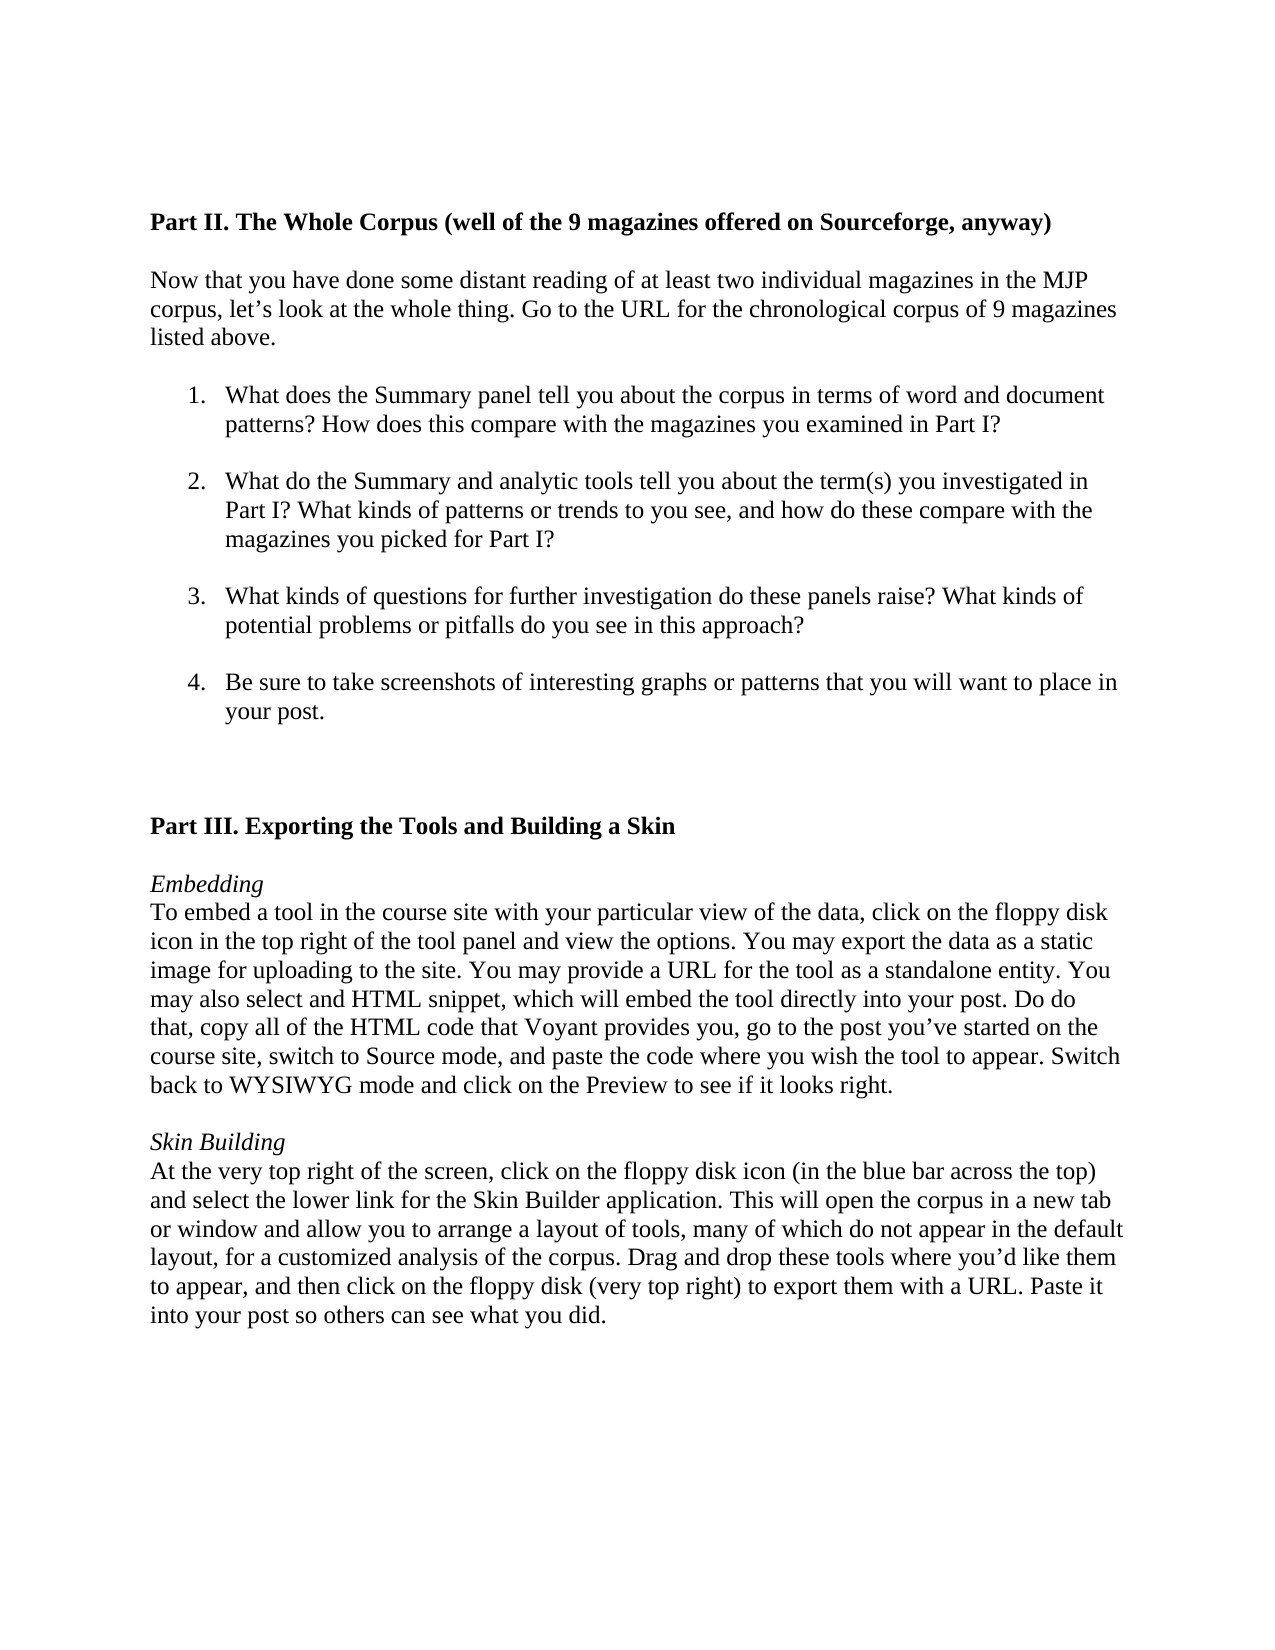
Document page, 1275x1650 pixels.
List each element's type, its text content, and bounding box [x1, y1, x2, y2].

text Skin Building [150, 1127, 1125, 1156]
text Part II. The Whole Corpus (well of the 9 magazines offered on Sourceforge, anyway) [150, 207, 1125, 236]
text To embed a tool in the course site with your particular view of the data, click on the floppy disk icon in the top right of the tool panel and view the options. You may export the data as a static image for uploading to the site. You may provide a URL for the tool as a standalone entity. You may also select and HTML snippet, which will embed the tool directly into your post. Do do that, copy all of the HTML code that Voyant provides you, go to the post you’ve started on the course site, switch to Source mode, and paste the code where you wish the tool to appear. Switch back to WYSIWYG mode and click on the Preview to see if it looks right. [150, 897, 1125, 1099]
text At the very top right of the screen, click on the floppy disk icon (in the blue bar across the top) and select the lower link for the Skin Builder application. This will open the corpus in a new tab or window and allow you to arrange a layout of tools, many of which do not appear in the default layout, for a customized analysis of the corpus. Drag and drop these tools where you’d like them to appear, and then click on the floppy disk (very top right) to export them with a URL. Paste it into your post so others can see what you did. [150, 1156, 1125, 1329]
list What do the Summary and analytic tools tell you about the term(s) you investigated in Part I? What kinds of patterns or trends to you see, and how do these compare with the magazines you picked for Part I? [187, 466, 1125, 581]
text Part III. Exporting the Tools and Building a Skin [150, 811, 1125, 840]
text Now that you have done some distant reading of at least two individual magazines in the MJP corpus, let’s look at the whole thing. Go to the URL for the chronological corpus of 9 magazines listed above. [150, 265, 1125, 351]
list Be sure to take screenshots of interesting graphs or patterns that you will want to place in your post. [187, 667, 1125, 725]
list What kinds of questions for further investigation do these panels raise? What kinds of potential problems or pitfalls do you see in this approach? [187, 581, 1125, 667]
text Embedding [150, 869, 1125, 897]
list What does the Summary panel tell you about the corpus in terms of word and document patterns? How does this compare with the magazines you examined in Part I? [187, 380, 1125, 466]
